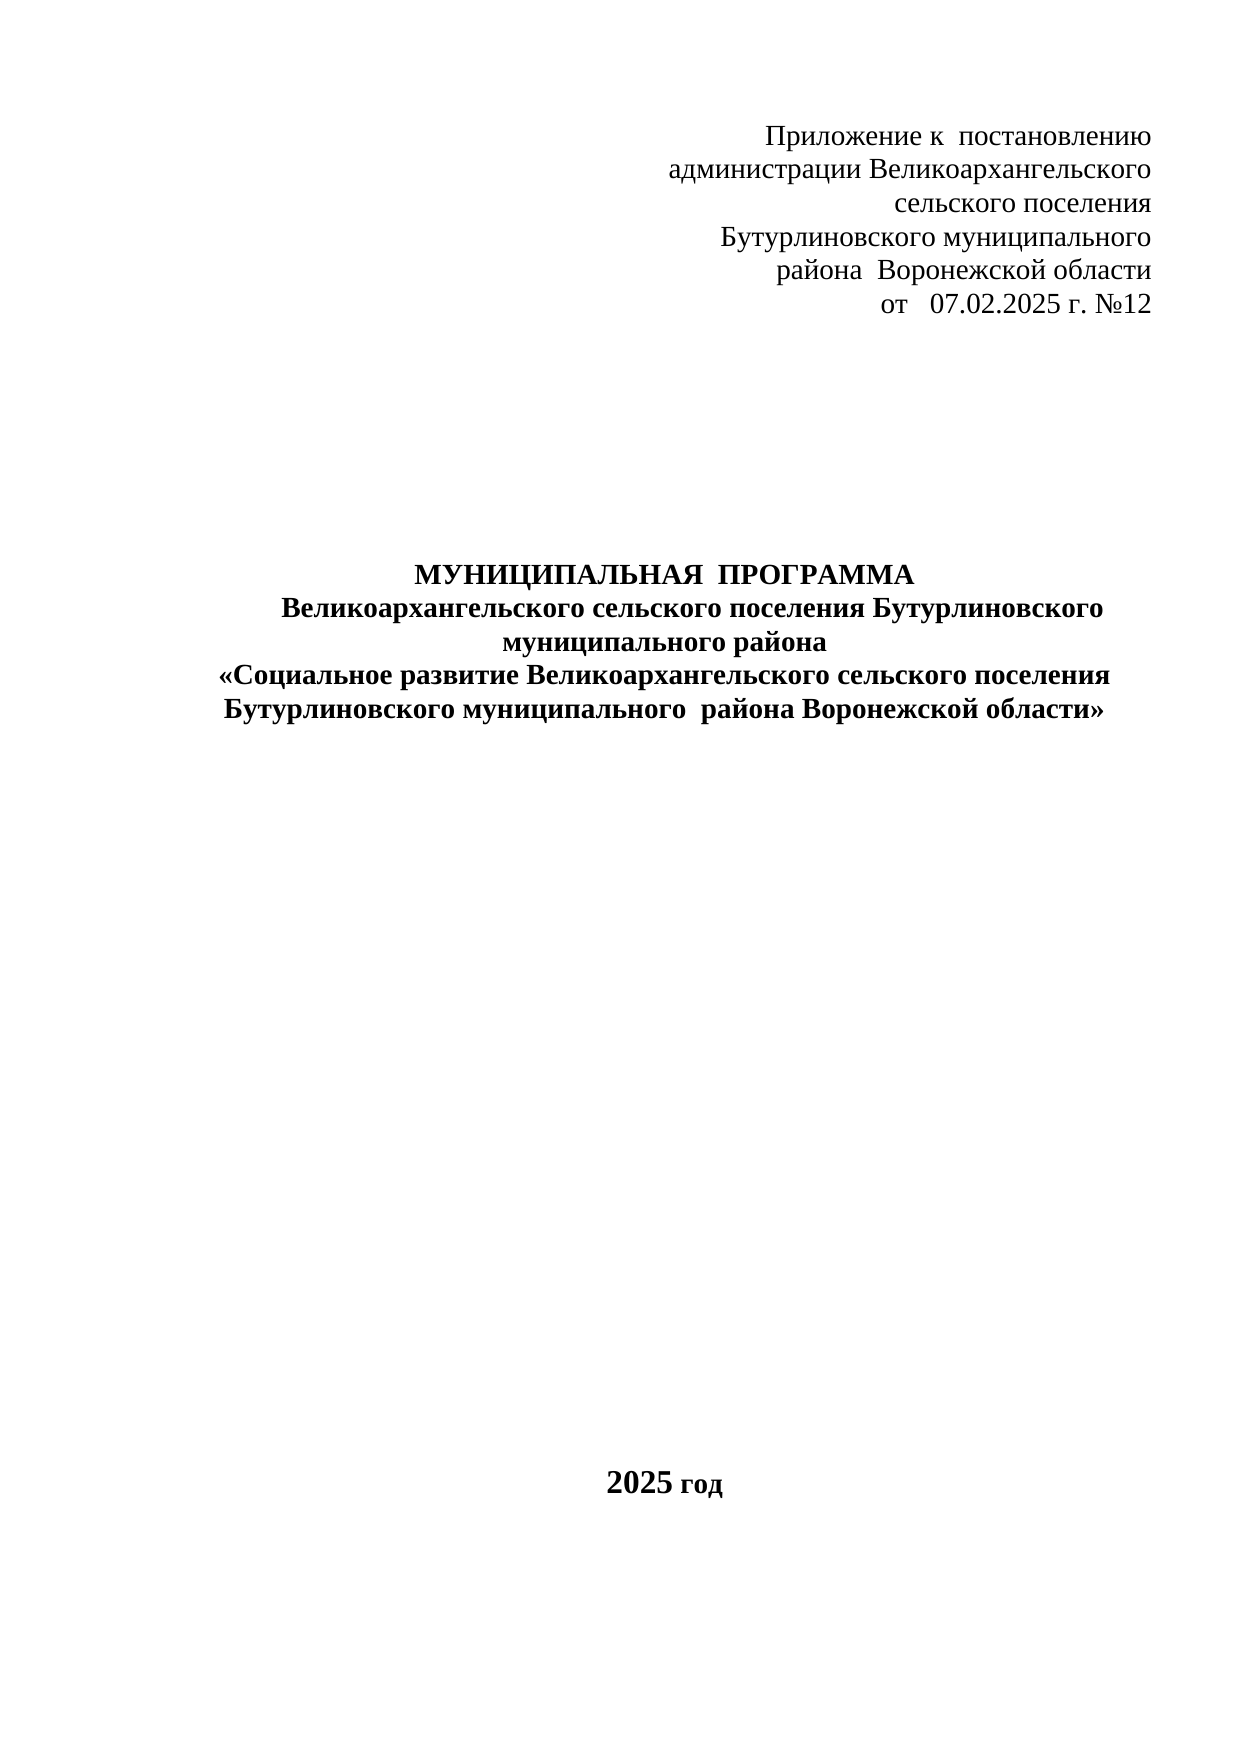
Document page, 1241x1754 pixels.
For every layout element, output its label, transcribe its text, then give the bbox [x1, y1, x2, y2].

text района Воронежской области [177, 252, 1152, 286]
text 2025 год [177, 1463, 1152, 1501]
text от 07.02.2025 г. №12 [177, 286, 1152, 319]
text МУНИЦИПАЛЬНАЯ ПРОГРАММА [177, 557, 1152, 590]
text администрации Великоархангельского [177, 152, 1152, 185]
text Приложение к постановлению [177, 118, 1152, 152]
text Бутурлиновского муниципального района Воронежской области» [177, 691, 1152, 724]
text сельского поселения Бутурлиновского муниципального [177, 185, 1152, 252]
text «Социальное развитие Великоархангельского сельского поселения [177, 657, 1152, 691]
text Великоархангельского сельского поселения Бутурлиновского муниципального района [177, 590, 1152, 657]
